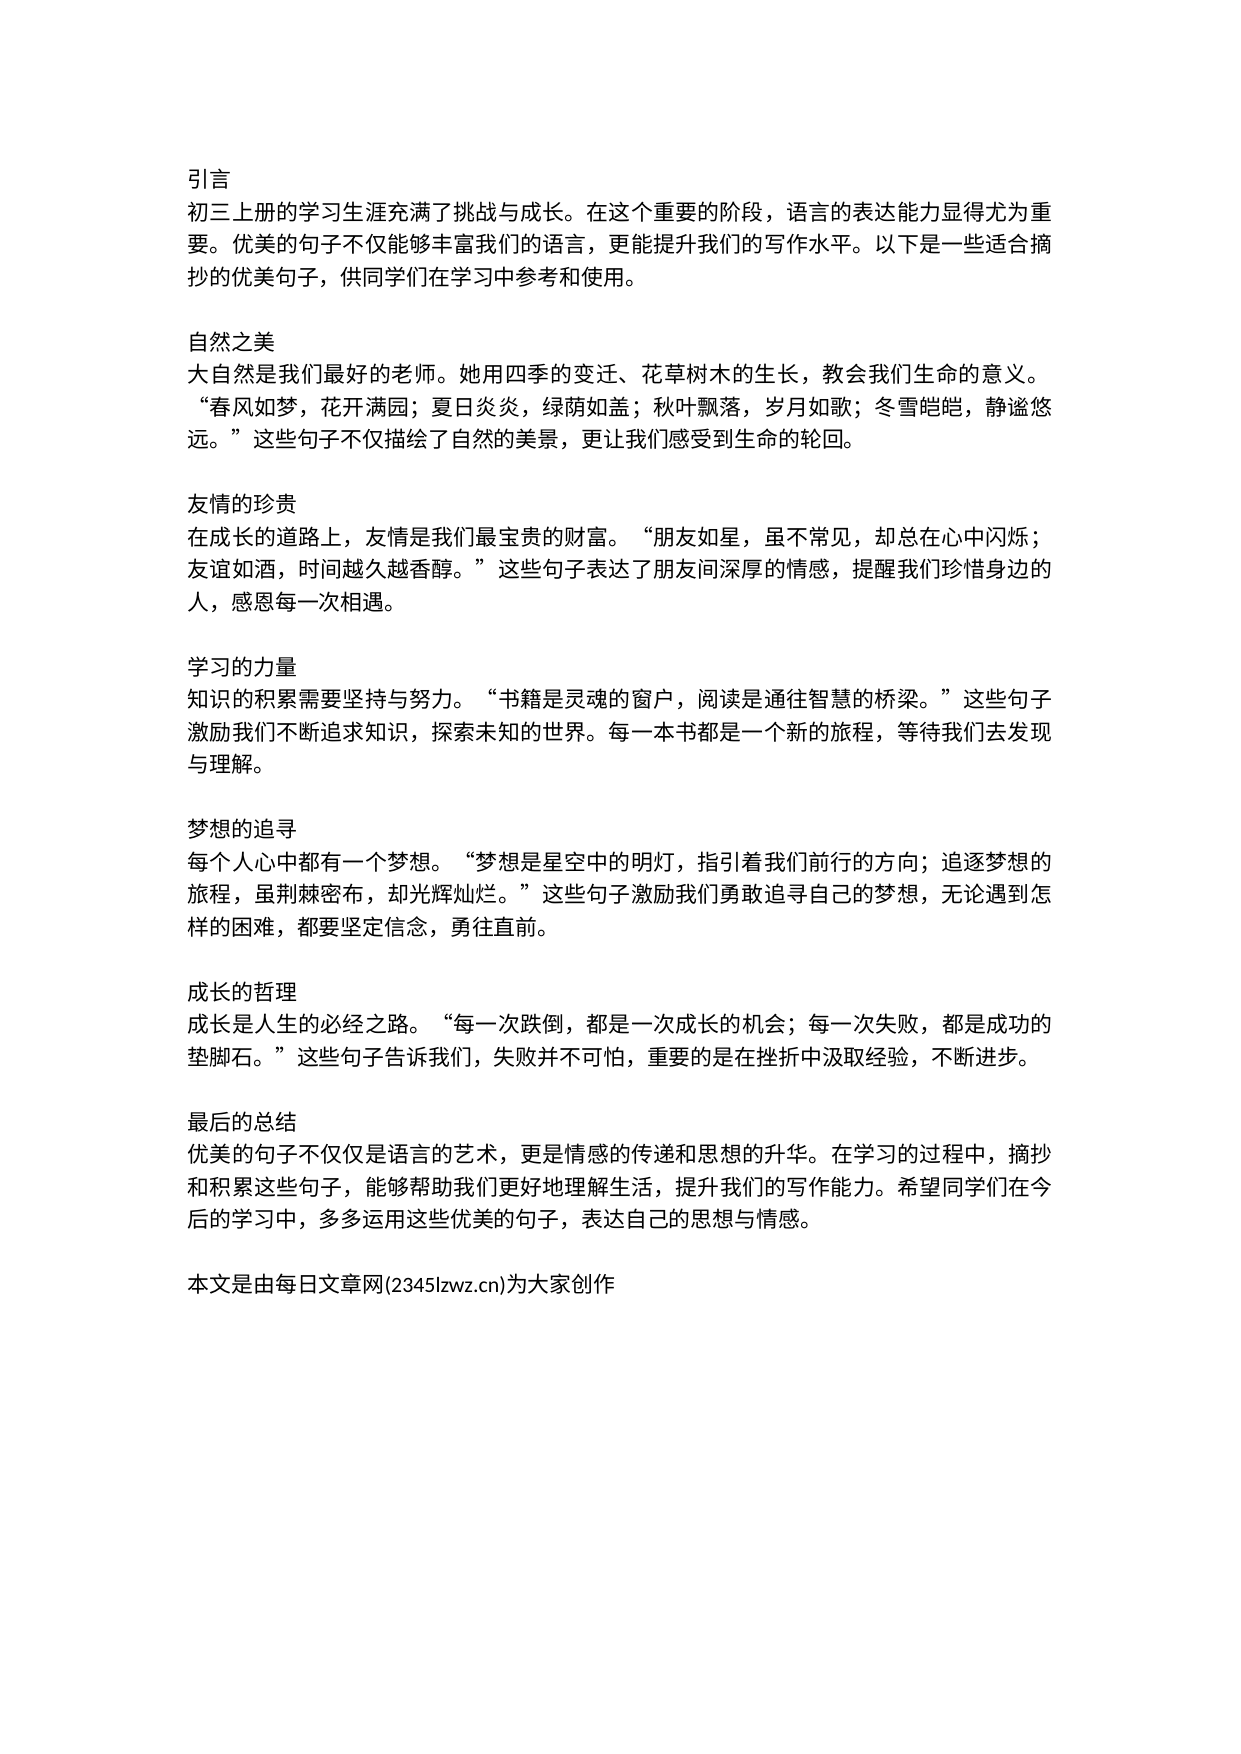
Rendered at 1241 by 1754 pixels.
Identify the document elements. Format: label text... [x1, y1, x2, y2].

text 成长是人生的必经之路。“每一次跌倒，都是一次成长的机会；每一次失败，都是成功的垫脚石。”这些句子告诉我们，失败并不可怕，重要的是在挫折中汲取经验，不断进步。 [187, 1007, 1053, 1072]
text 学习的力量 [187, 649, 1053, 682]
text 知识的积累需要坚持与努力。“书籍是灵魂的窗户，阅读是通往智慧的桥梁。”这些句子激励我们不断追求知识，探索未知的世界。每一本书都是一个新的旅程，等待我们去发现与理解。 [187, 682, 1053, 779]
text 初三上册的学习生涯充满了挑战与成长。在这个重要的阶段，语言的表达能力显得尤为重要。优美的句子不仅能够丰富我们的语言，更能提升我们的写作水平。以下是一些适合摘抄的优美句子，供同学们在学习中参考和使用。 [187, 194, 1053, 292]
text 引言 [187, 162, 1053, 194]
text 每个人心中都有一个梦想。“梦想是星空中的明灯，指引着我们前行的方向；追逐梦想的旅程，虽荆棘密布，却光辉灿烂。”这些句子激励我们勇敢追寻自己的梦想，无论遇到怎样的困难，都要坚定信念，勇往直前。 [187, 844, 1053, 942]
text 大自然是我们最好的老师。她用四季的变迁、花草树木的生长，教会我们生命的意义。“春风如梦，花开满园；夏日炎炎，绿荫如盖；秋叶飘落，岁月如歌；冬雪皑皑，静谧悠远。”这些句子不仅描绘了自然的美景，更让我们感受到生命的轮回。 [187, 357, 1053, 454]
text 成长的哲理 [187, 974, 1053, 1007]
text 梦想的追寻 [187, 812, 1053, 844]
text 本文是由每日文章网(2345lzwz.cn)为大家创作 [187, 1267, 1053, 1299]
text 在成长的道路上，友情是我们最宝贵的财富。“朋友如星，虽不常见，却总在心中闪烁；友谊如酒，时间越久越香醇。”这些句子表达了朋友间深厚的情感，提醒我们珍惜身边的人，感恩每一次相遇。 [187, 519, 1053, 617]
text 友情的珍贵 [187, 487, 1053, 519]
text 优美的句子不仅仅是语言的艺术，更是情感的传递和思想的升华。在学习的过程中，摘抄和积累这些句子，能够帮助我们更好地理解生活，提升我们的写作能力。希望同学们在今后的学习中，多多运用这些优美的句子，表达自己的思想与情感。 [187, 1137, 1053, 1234]
text 自然之美 [187, 324, 1053, 357]
text 最后的总结 [187, 1104, 1053, 1137]
